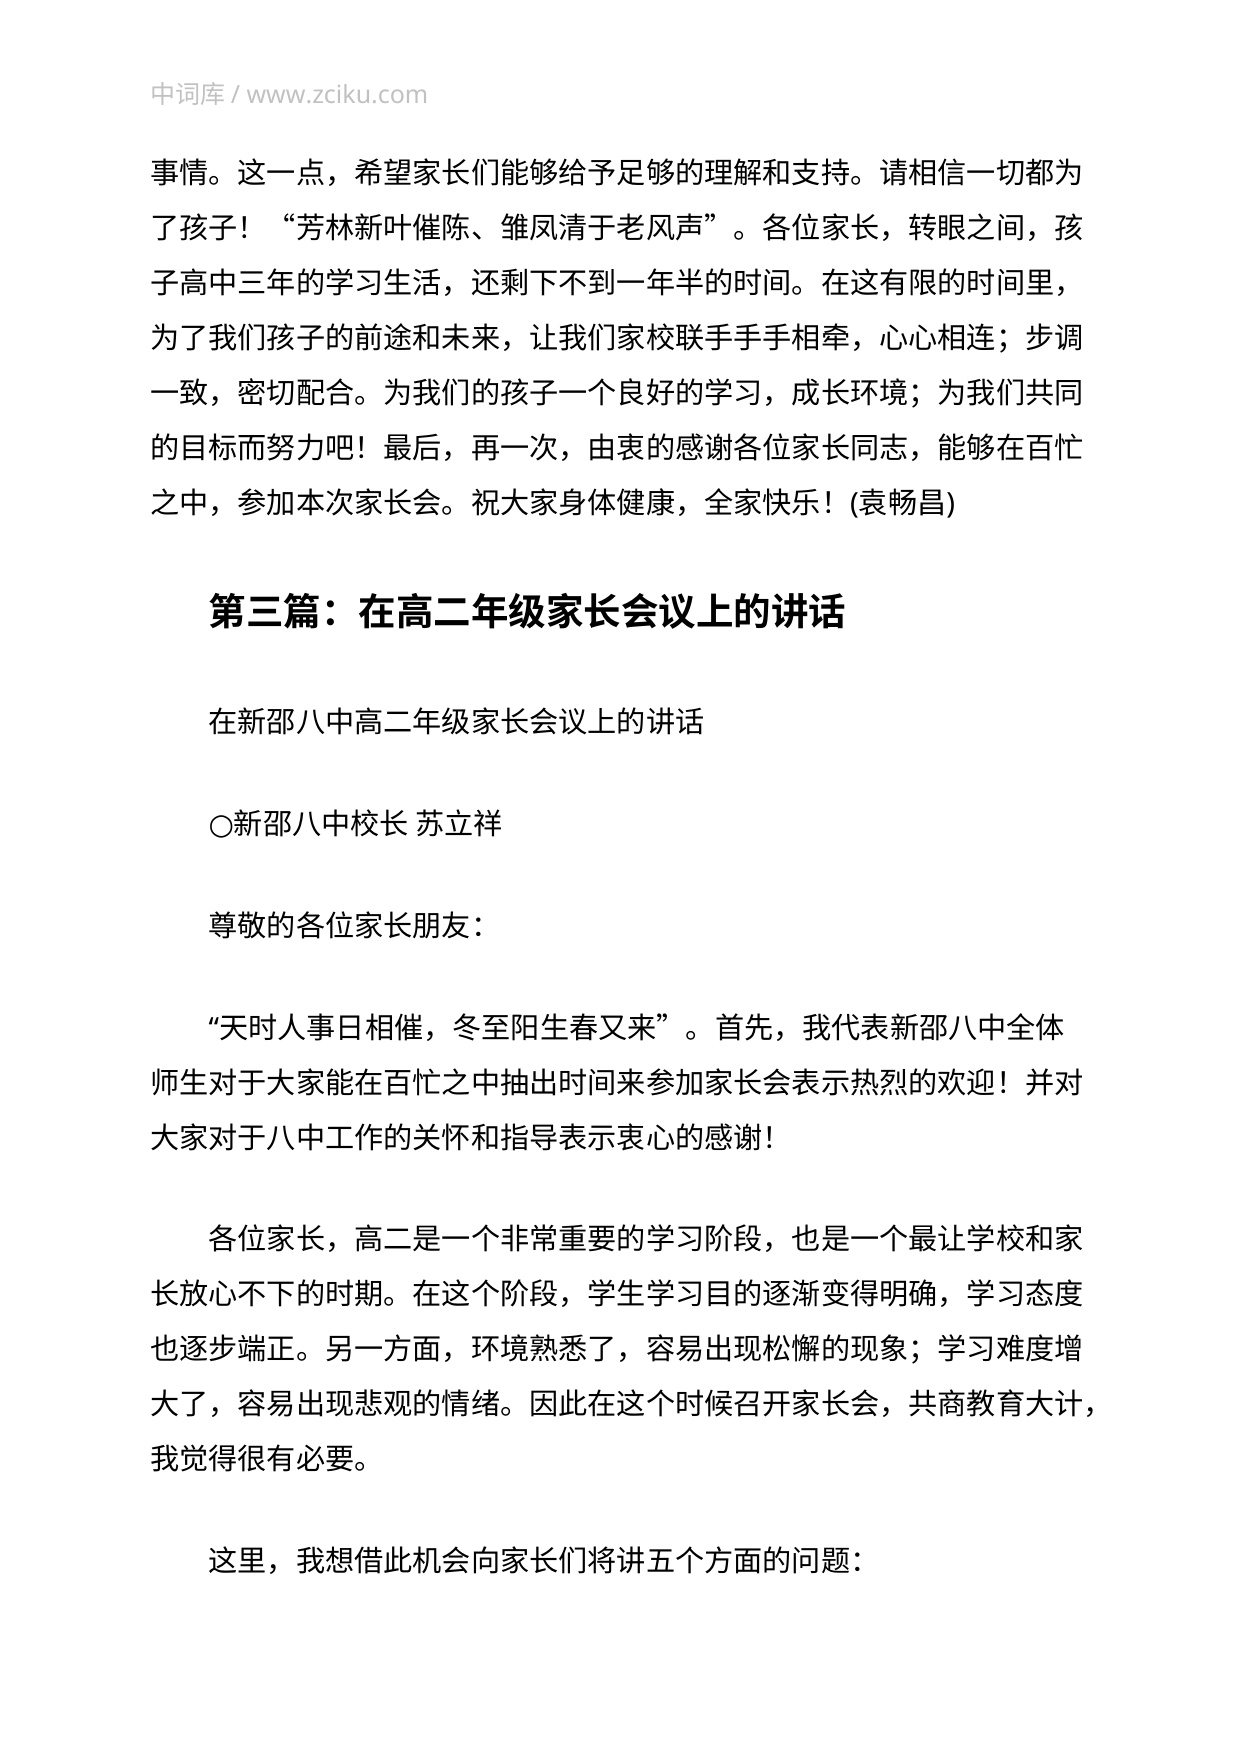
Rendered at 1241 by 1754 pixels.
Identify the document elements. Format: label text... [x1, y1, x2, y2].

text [150, 150, 1090, 522]
text ○新邵八中校长 苏立祥 [150, 801, 1090, 843]
text 这里，我想借此机会向家长们将讲五个方面的问题： [150, 1537, 1090, 1579]
text 第三篇：在高二年级家长会议上的讲话 [150, 581, 1090, 636]
text 在新邵八中高二年级家长会议上的讲话 [150, 699, 1090, 741]
text “天时人事日相催，冬至阳生春又来”。首先，我代表新邵八中全体师生对于大家能在百忙之中抽出时间来参加家长会表示热烈的欢迎！并对大家对于八中工作的关怀和指导表示衷心的感谢！ [150, 1004, 1090, 1156]
text 各位家长，高二是一个非常重要的学习阶段，也是一个最让学校和家长放心不下的时期。在这个阶段，学生学习目的逐渐变得明确，学习态度也逐步端正。另一方面，环境熟悉了，容易出现松懈的现象；学习难度增大了，容易出现悲观的情绪。因此在这个时候召开家长会，共商教育大计，我觉得很有必要。 [150, 1216, 1090, 1478]
text 尊敬的各位家长朋友： [150, 902, 1090, 945]
